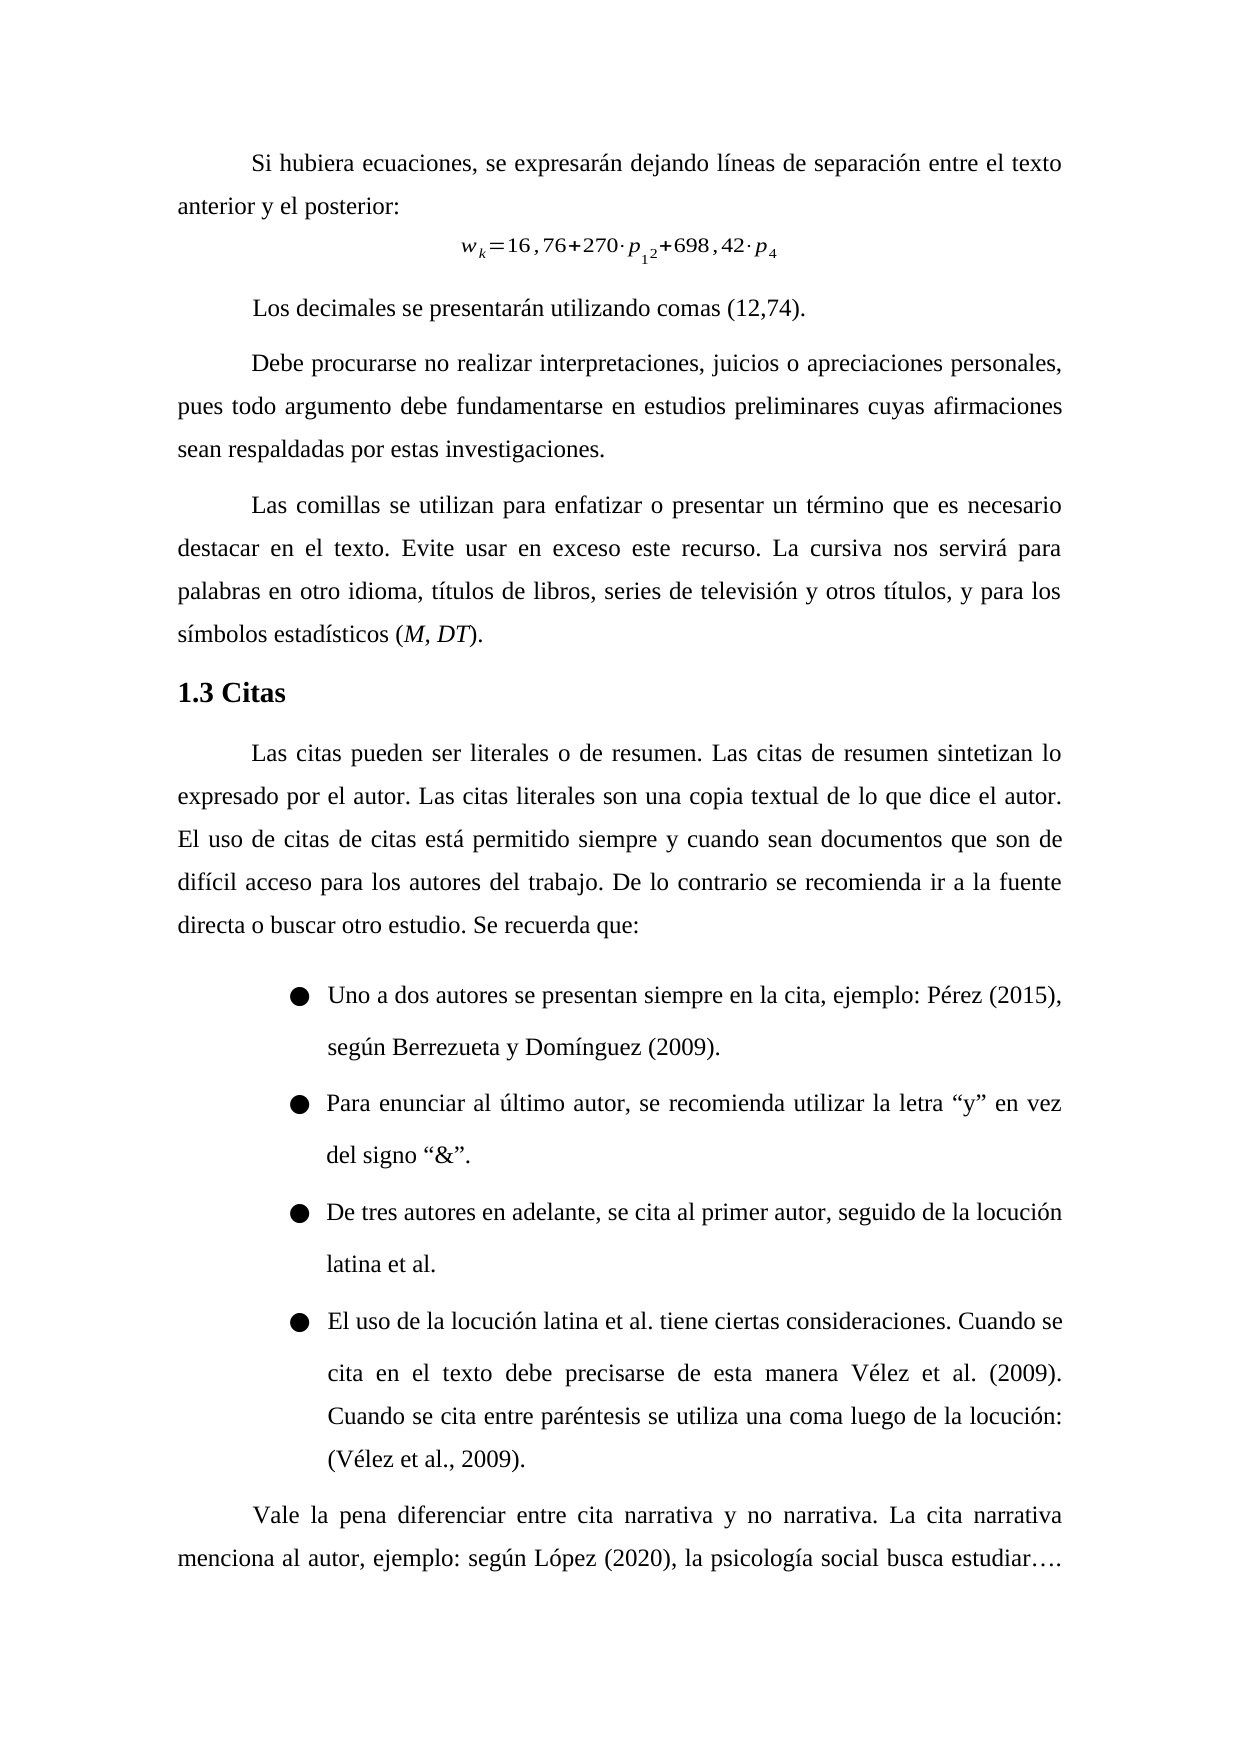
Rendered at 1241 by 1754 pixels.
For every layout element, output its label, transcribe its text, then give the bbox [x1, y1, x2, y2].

text Debe procurarse no realizar interpretaciones, juicios o apreciaciones personales, pues todo argumento debe fundamentarse en estudios preliminares cuyas afirmaciones sean respaldadas por estas investigaciones. [177, 348, 1063, 463]
list El uso de la locución latina et al. tiene ciertas consideraciones. Cuando se cita en el texto debe precisarse de esta manera Vélez et al. (2009). Cuando se cita entre paréntesis se utiliza una coma luego de la locución: (Vélez et al., 2009). [288, 1292, 1063, 1473]
text Si hubiera ecuaciones, se expresarán dejando líneas de separación entre el texto anterior y el posterior: [177, 148, 1063, 219]
text Las citas pueden ser literales o de resumen. Las citas de resumen sintetizan lo expresado por el autor. Las citas literales son una copia textual de lo que dice el autor. El uso de citas de citas está permitido siempre y cuando sean documentos que son de difícil acceso para los autores del trabajo. De lo contrario se recomienda ir a la fuente directa o buscar otro estudio. Se recuerda que: [177, 738, 1063, 939]
list Para enunciar al último autor, se recomienda utilizar la letra “y” en vez del signo “&”. [288, 1075, 1063, 1169]
text Los decimales se presentarán utilizando comas (12,74). [177, 293, 1063, 321]
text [177, 1500, 1063, 1572]
text 1.3 Citas [177, 675, 1063, 709]
list De tres autores en adelante, se cita al primer autor, seguido de la locución latina et al. [288, 1184, 1063, 1278]
text Las comillas se utilizan para enfatizar o presentar un término que es necesario destacar en el texto. Evite usar en exceso este recurso. La cursiva nos servirá para palabras en otro idioma, títulos de libros, series de televisión y otros títulos, y para los símbolos estadísticos (M, DT). [177, 490, 1063, 648]
list Uno a dos autores se presentan siempre en la cita, ejemplo: Pérez (2015), según Berrezueta y Domínguez (2009). [288, 966, 1063, 1061]
